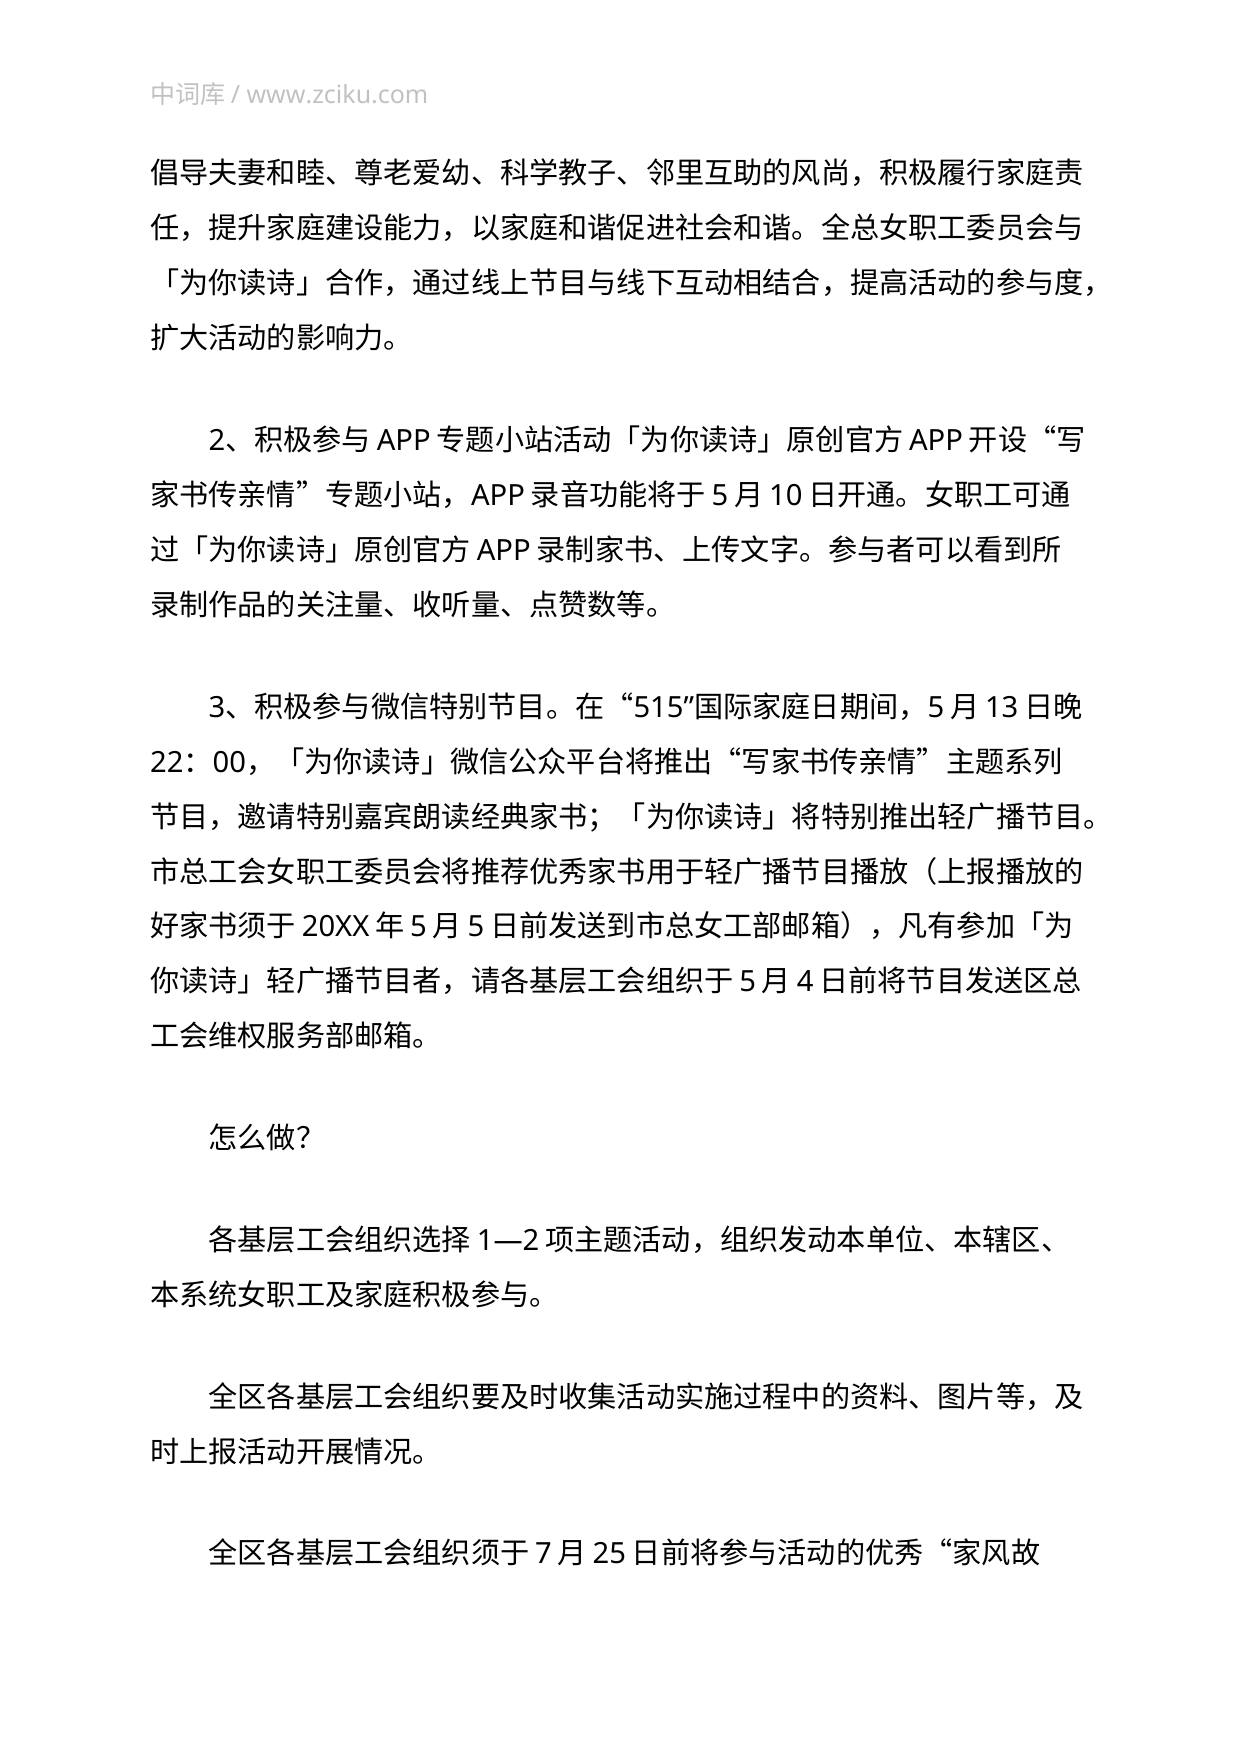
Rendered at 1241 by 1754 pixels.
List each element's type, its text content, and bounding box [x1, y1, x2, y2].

text 2、积极参与APP专题小站活动「为你读诗」原创官方APP开设“写家书传亲情”专题小站，APP录音功能将于5月10日开通。女职工可通过「为你读诗」原创官方APP录制家书、上传文字。参与者可以看到所录制作品的关注量、收听量、点赞数等。 [150, 416, 1090, 624]
text 各基层工会组织选择1—2项主题活动，组织发动本单位、本辖区、本系统女职工及家庭积极参与。 [150, 1217, 1090, 1314]
text 怎么做？ [150, 1115, 1090, 1157]
text 3、积极参与微信特别节目。在“515”国际家庭日期间，5月13日晚22：00，「为你读诗」微信公众平台将推出“写家书传亲情”主题系列节目，邀请特别嘉宾朗读经典家书；「为你读诗」将特别推出轻广播节目。市总工会女职工委员会将推荐优秀家书用于轻广播节目播放（上报播放的好家书须于20XX年5月5日前发送到市总女工部邮箱），凡有参加「为你读诗」轻广播节目者，请各基层工会组织于5月4日前将节目发送区总工会维权服务部邮箱。 [150, 683, 1090, 1055]
text 全区各基层工会组织要及时收集活动实施过程中的资料、图片等，及时上报活动开展情况。 [150, 1373, 1090, 1471]
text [150, 150, 1090, 357]
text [150, 1530, 1090, 1572]
